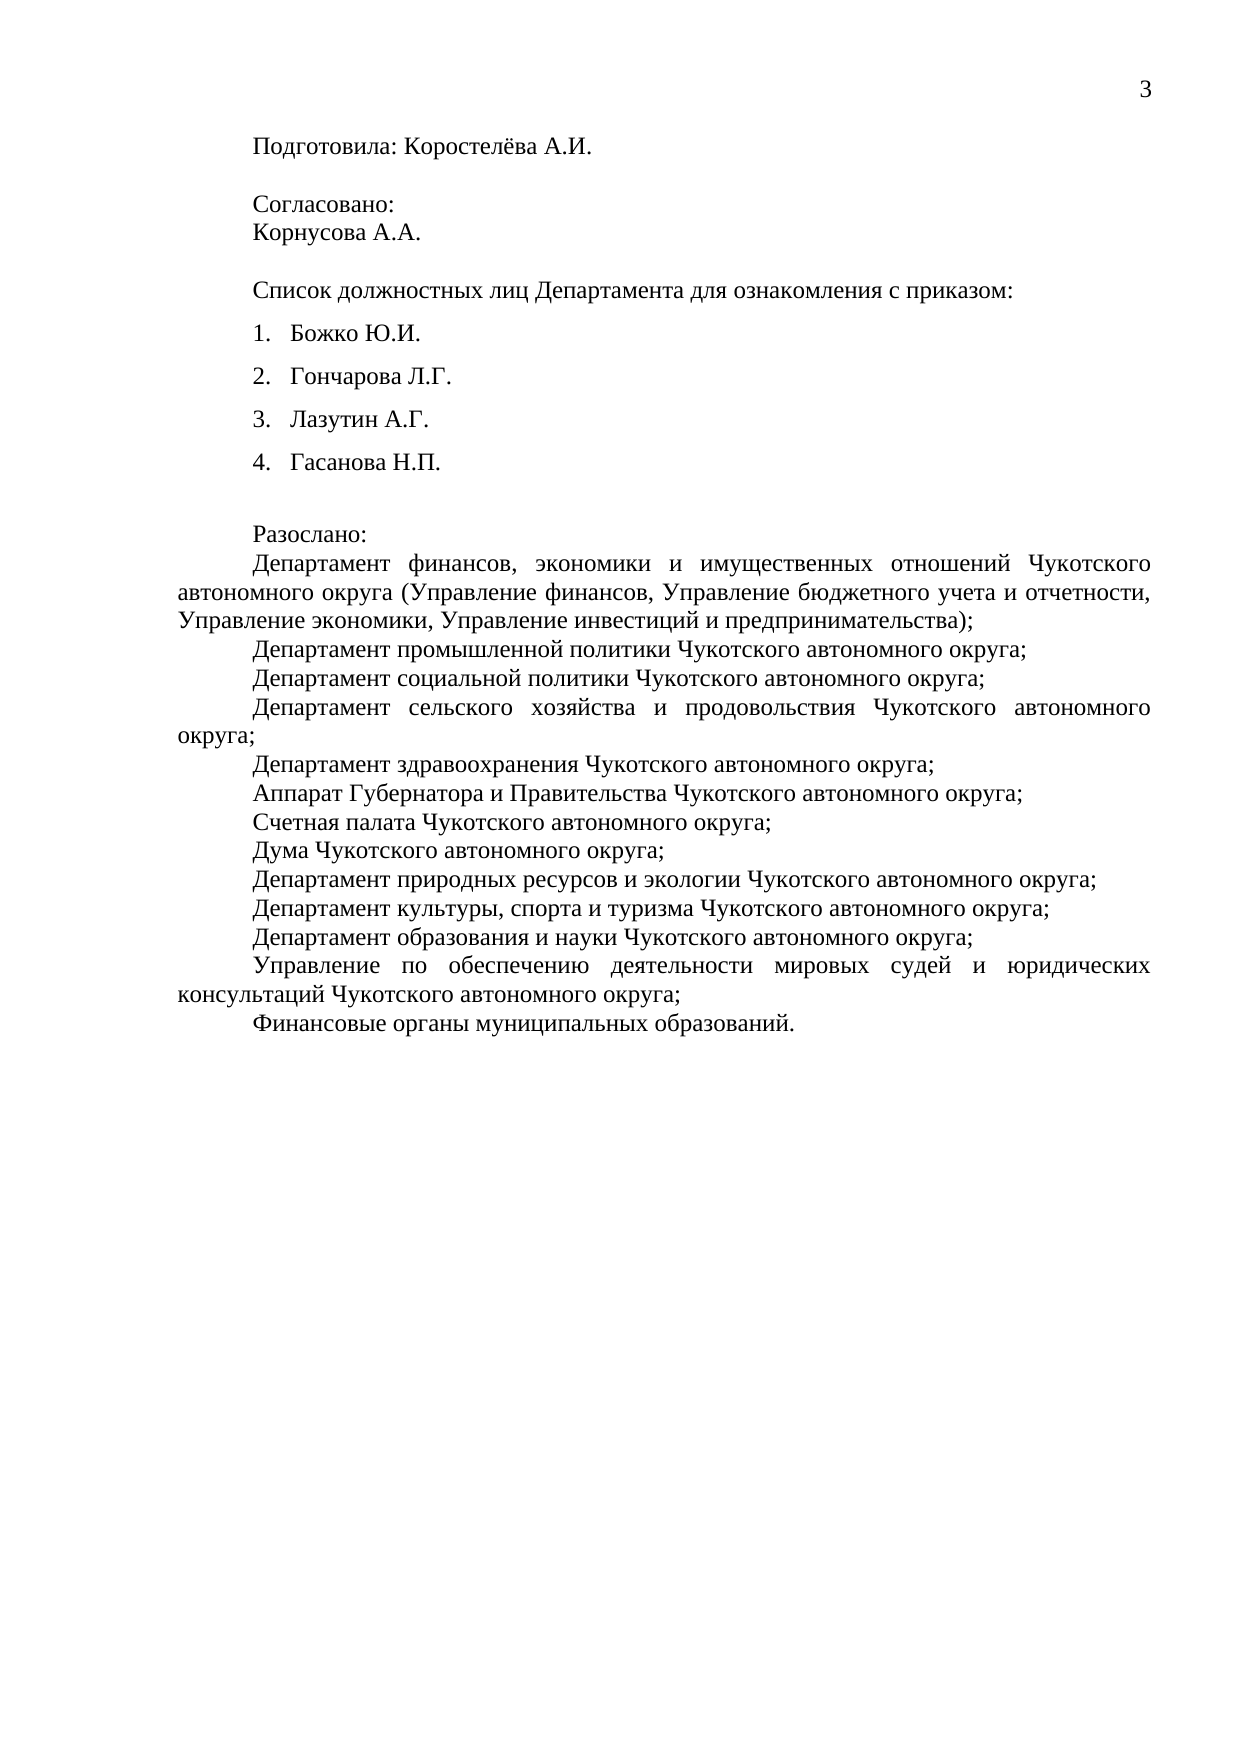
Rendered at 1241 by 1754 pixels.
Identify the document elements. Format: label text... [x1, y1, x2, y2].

text Департамент культуры, спорта и туризма Чукотского автономного округа; [177, 893, 1152, 922]
list Лазутин А.Г. [252, 404, 1152, 433]
list Гончарова Л.Г. [252, 361, 1152, 390]
text Согласовано: [177, 189, 1152, 217]
text Подготовила: Коростелёва А.И. [177, 131, 1152, 160]
text Финансовые органы муниципальных образований. [177, 1008, 1152, 1037]
list Божко Ю.И. [252, 318, 1152, 347]
text Управление по обеспечению деятельности мировых судей и юридических консультаций Чукотского автономного округа; [177, 951, 1152, 1008]
text Корнусова А.А. [177, 217, 1152, 246]
text Департамент промышленной политики Чукотского автономного округа; [177, 634, 1152, 663]
text Счетная палата Чукотского автономного округа; [177, 807, 1152, 836]
text Департамент финансов, экономики и имущественных отношений Чукотского автономного округа (Управление финансов, Управление бюджетного учета и отчетности, Управление экономики, Управление инвестиций и предпринимательства); [177, 548, 1152, 634]
text Департамент образования и науки Чукотского автономного округа; [177, 922, 1152, 951]
text Департамент сельского хозяйства и продовольствия Чукотского автономного округа; [177, 692, 1152, 749]
text Департамент здравоохранения Чукотского автономного округа; [177, 749, 1152, 778]
list Гасанова Н.П. [252, 447, 1152, 476]
text Разослано: [177, 519, 1152, 548]
text Дума Чукотского автономного округа; [177, 836, 1152, 864]
text Департамент социальной политики Чукотского автономного округа; [177, 663, 1152, 692]
text Департамент природных ресурсов и экологии Чукотского автономного округа; [177, 864, 1152, 893]
text Аппарат Губернатора и Правительства Чукотского автономного округа; [177, 778, 1152, 807]
text Список должностных лиц Департамента для ознакомления с приказом: [177, 275, 1152, 304]
